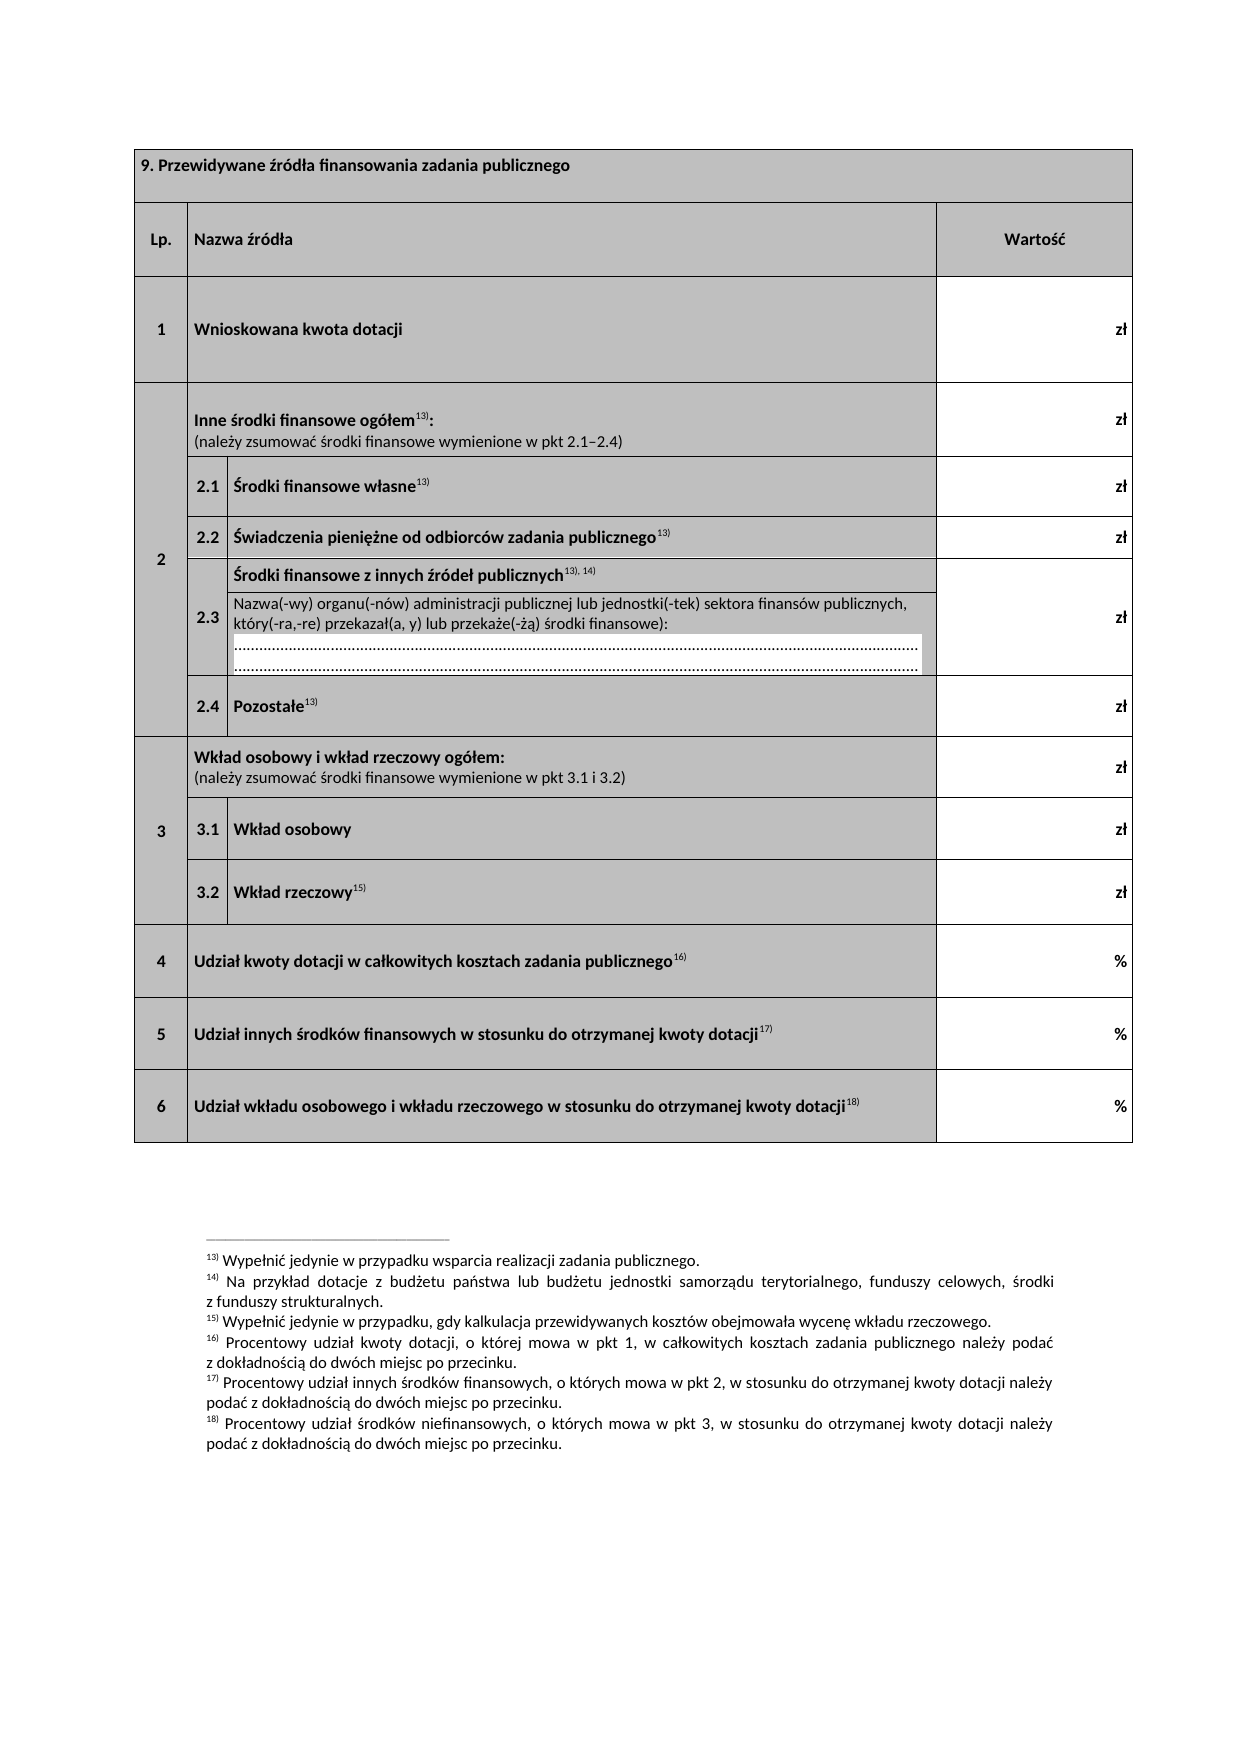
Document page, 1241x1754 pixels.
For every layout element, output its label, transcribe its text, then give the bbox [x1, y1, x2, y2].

table_cell Środki finansowe własne13) [228, 457, 936, 516]
table_cell [922, 634, 936, 675]
table_cell % [937, 1070, 1132, 1142]
table_cell zł [937, 517, 1132, 557]
table_cell Wnioskowana kwota dotacji [188, 277, 936, 382]
table_cell 2.3 [188, 559, 227, 675]
table_cell zł [937, 676, 1132, 736]
table_cell ___________________________________________________ 13) Wypełnić jedynie w przypadku wsparcia realizacji zadania publicznego. 14) Na przykład dotacje z budżetu państwa lub budżetu jednostki samorządu terytorialnego, funduszy celowych, środki z funduszy strukturalnych. 15) Wypełnić jedynie w przypadku, gdy kalkulacja przewidywanych kosztów obejmowała wycenę wkładu rzeczowego. 16) Procentowy udział kwoty dotacji, o której mowa w pkt 1, w całkowitych kosztach zadania publicznego należy podać z dokładnością do dwóch miejsc po przecinku. 17) Procentowy udział innych środków finansowych, o których mowa w pkt 2, w stosunku do otrzymanej kwoty dotacji należy podać z dokładnością do dwóch miejsc po przecinku. 18) Procentowy udział środków niefinansowych, o których mowa w pkt 3, w stosunku do otrzymanej kwoty dotacji należy podać z dokładnością do dwóch miejsc po przecinku. [134, 1143, 1133, 1454]
table_cell 3.2 [188, 860, 227, 924]
table_cell 1 [135, 277, 187, 382]
table_cell zł [937, 277, 1132, 382]
table_cell Środki finansowe z innych źródeł publicznych13), 14) [228, 559, 936, 592]
table_cell Wartość [937, 203, 1132, 276]
table_cell Lp. [135, 203, 187, 276]
table_cell ................................................................................................................................................................... ................................................................................................................................................................... [234, 634, 922, 675]
table_header 9. Przewidywane źródła finansowania zadania publicznego [135, 150, 1132, 202]
table_cell % [937, 925, 1132, 997]
table_cell 2.1 [188, 457, 227, 516]
table_cell zł [937, 798, 1132, 859]
table_cell 5 [135, 998, 187, 1069]
table_cell Nazwa(-wy) organu(-nów) administracji publicznej lub jednostki(-tek) sektora finansów publicznych, który(-ra,-re) przekazał(a, y) lub przekaże(-żą) środki finansowe): [228, 593, 936, 634]
table_cell 4 [135, 925, 187, 997]
table_cell Nazwa źródła [188, 203, 936, 276]
table_cell Wkład osobowy i wkład rzeczowy ogółem: (należy zsumować środki finansowe wymienione w pkt 3.1 i 3.2) [188, 737, 936, 797]
table_cell zł [937, 457, 1132, 516]
table_cell 6 [135, 1070, 187, 1142]
table_cell Pozostałe13) [228, 676, 936, 736]
table_cell Inne środki finansowe ogółem13): (należy zsumować środki finansowe wymienione w pkt 2.1–2.4) [188, 383, 936, 456]
table_cell zł [937, 737, 1132, 797]
table_cell 3 [135, 737, 187, 924]
table_cell Udział kwoty dotacji w całkowitych kosztach zadania publicznego16) [188, 925, 936, 997]
table_cell zł [937, 559, 1132, 675]
table_cell Wkład rzeczowy15) [228, 860, 936, 924]
table_cell Udział wkładu osobowego i wkładu rzeczowego w stosunku do otrzymanej kwoty dotacji18) [188, 1070, 936, 1142]
table_cell Świadczenia pieniężne od odbiorców zadania publicznego13) [228, 517, 936, 557]
table_cell Wkład osobowy [228, 798, 936, 859]
table_cell zł [937, 860, 1132, 924]
table_cell zł [937, 383, 1132, 456]
table_cell [228, 634, 234, 675]
table_cell 2.4 [188, 676, 227, 736]
table_cell % [937, 998, 1132, 1069]
table_cell 3.1 [188, 798, 227, 859]
table_cell 2 [135, 383, 187, 736]
table_cell 2.2 [188, 517, 227, 557]
table_cell Udział innych środków finansowych w stosunku do otrzymanej kwoty dotacji17) [188, 998, 936, 1069]
